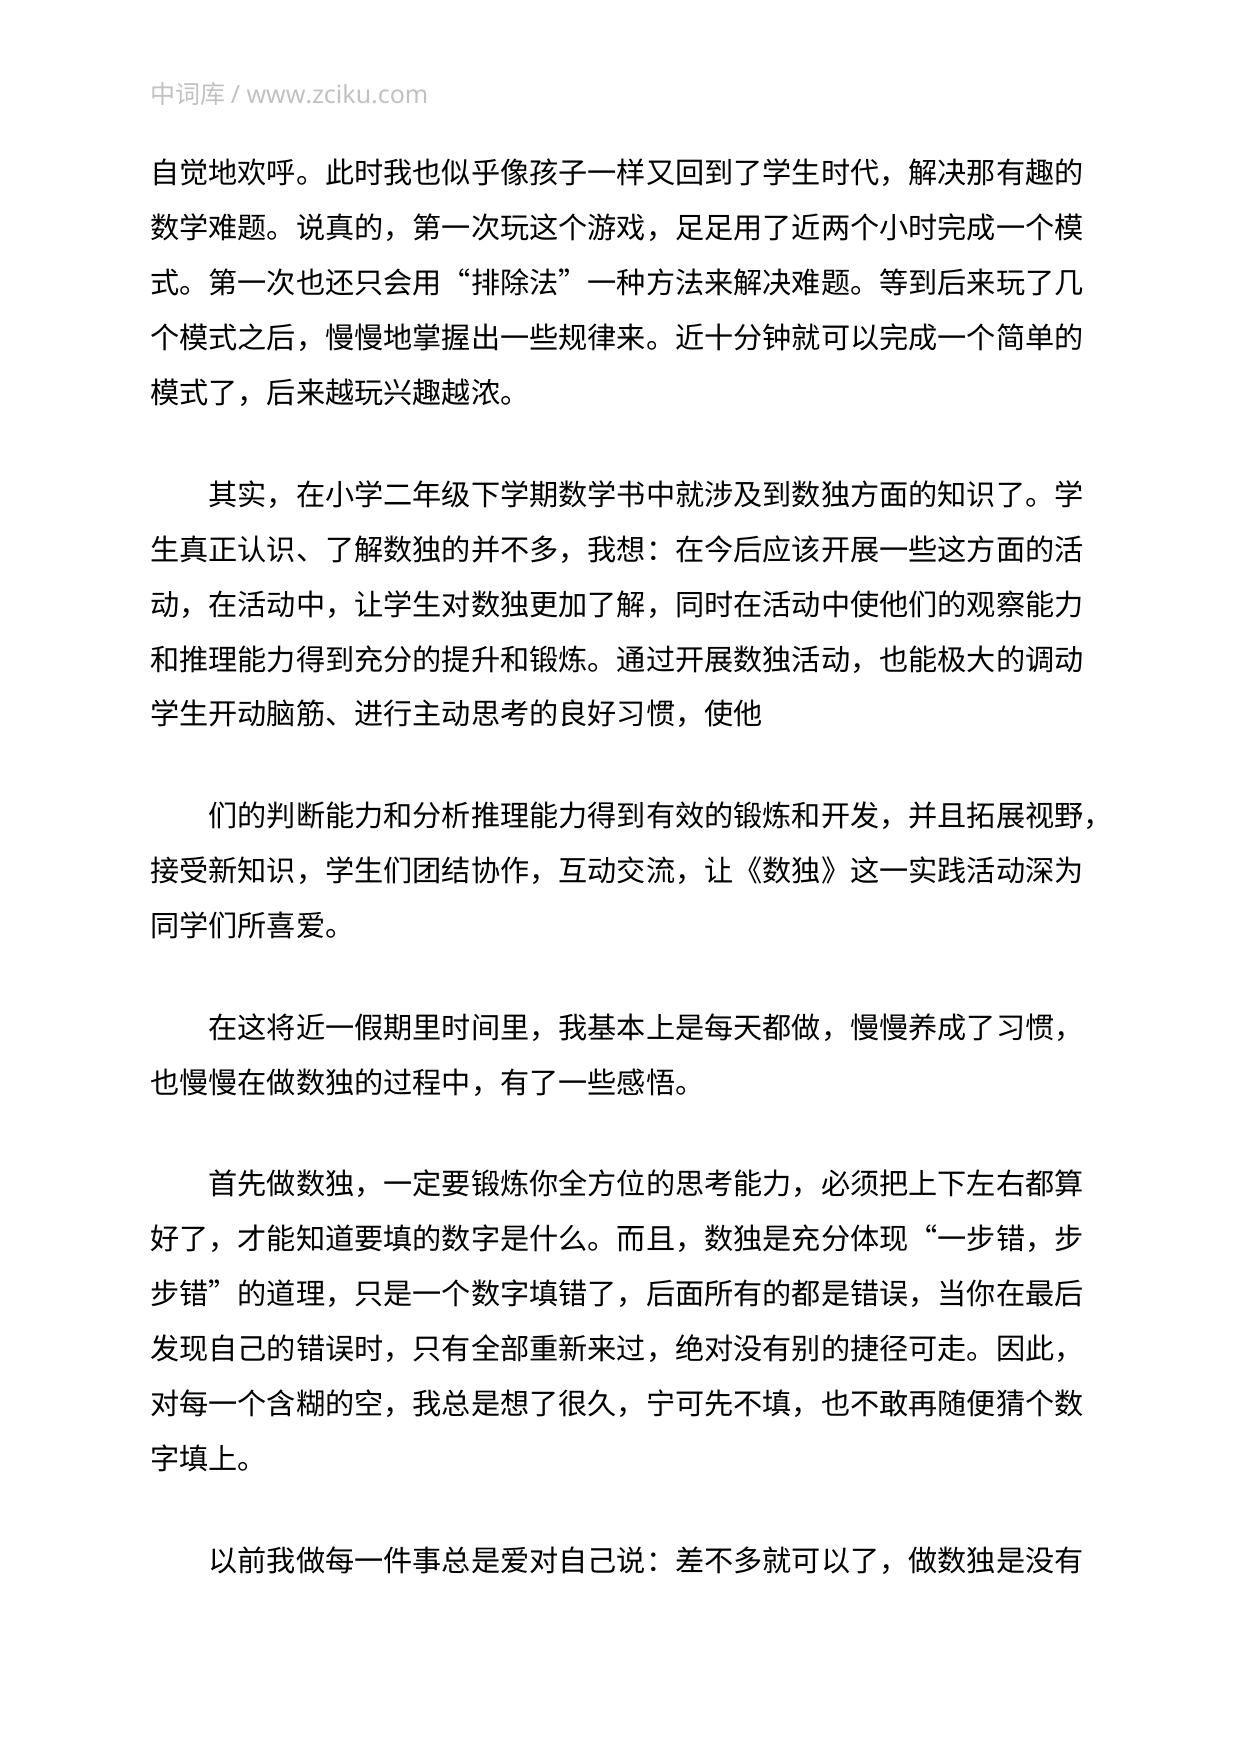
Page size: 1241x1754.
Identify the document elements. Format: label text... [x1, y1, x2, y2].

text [150, 1537, 1090, 1579]
text 在这将近一假期里时间里，我基本上是每天都做，慢慢养成了习惯，也慢慢在做数独的过程中，有了一些感悟。 [150, 1004, 1090, 1101]
text 们的判断能力和分析推理能力得到有效的锻炼和开发，并且拓展视野，接受新知识，学生们团结协作，互动交流，让《数独》这一实践活动深为同学们所喜爱。 [150, 793, 1090, 945]
text 其实，在小学二年级下学期数学书中就涉及到数独方面的知识了。学生真正认识、了解数独的并不多，我想：在今后应该开展一些这方面的活动，在活动中，让学生对数独更加了解，同时在活动中使他们的观察能力和推理能力得到充分的提升和锻炼。通过开展数独活动，也能极大的调动学生开动脑筋、进行主动思考的良好习惯，使他 [150, 471, 1090, 733]
text 首先做数独，一定要锻炼你全方位的思考能力，必须把上下左右都算好了，才能知道要填的数字是什么。而且，数独是充分体现“一步错，步步错”的道理，只是一个数字填错了，后面所有的都是错误，当你在最后发现自己的错误时，只有全部重新来过，绝对没有别的捷径可走。因此，对每一个含糊的空，我总是想了很久，宁可先不填，也不敢再随便猜个数字填上。 [150, 1161, 1090, 1478]
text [150, 150, 1090, 412]
